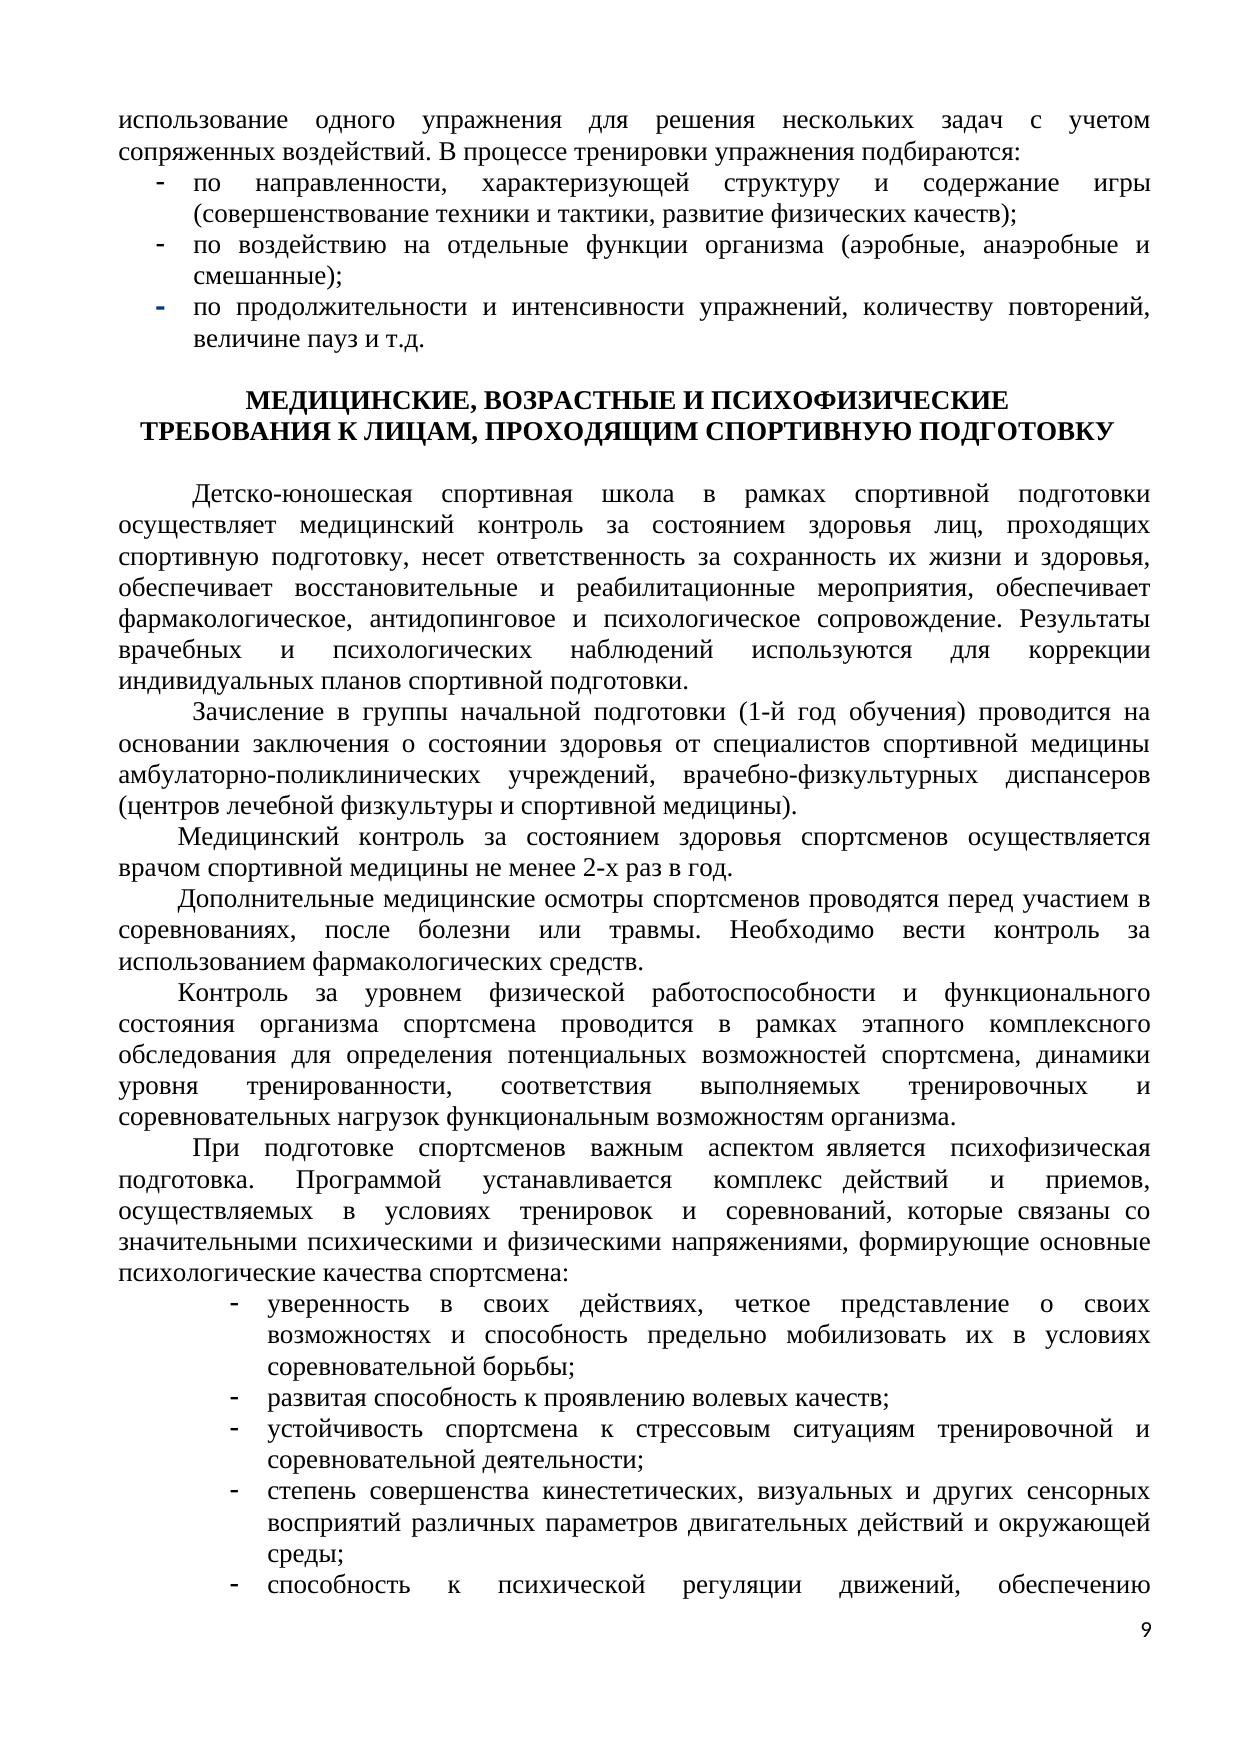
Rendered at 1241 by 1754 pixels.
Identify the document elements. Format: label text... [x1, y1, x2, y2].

text Медицинский контроль за состоянием здоровья спортсменов осуществляется врачом спортивной медицины не менее 2-х раз в год. [118, 820, 1152, 882]
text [118, 103, 1152, 166]
list по направленности, характеризующей структуру и содержание игры (совершенствование техники и тактики, развитие физических качеств); [156, 166, 1152, 228]
text Контроль за уровнем физической работоспособности и функционального состояния организма спортсмена проводится в рамках этапного комплексного обследования для определения потенциальных возможностей спортсмена, динамики уровня тренированности, соответствия выполняемых тренировочных и соревновательных нагрузок функциональным возможностям организма. [118, 976, 1152, 1132]
text Дополнительные медицинские осмотры спортсменов проводятся перед участием в соревнованиях, после болезни или травмы. Необходимо вести контроль за использованием фармакологических средств. [118, 882, 1152, 976]
list по воздействию на отдельные функции организма (аэробные, анаэробные и смешанные); [156, 228, 1152, 291]
text Детско-юношеская спортивная школа в рамках спортивной подготовки осуществляет медицинский контроль за состоянием здоровья лиц, проходящих спортивную подготовку, несет ответственность за сохранность их жизни и здоровья, обеспечивает восстановительные и реабилитационные мероприятия, обеспечивает фармакологическое, антидопинговое и психологическое сопровождение. Результаты врачебных и психологических наблюдений используются для коррекции индивидуальных планов спортивной подготовки. [118, 477, 1152, 696]
text Зачисление в группы начальной подготовки (1-й год обучения) проводится на основании заключения о состоянии здоровья от специалистов спортивной медицины амбулаторно-поликлинических учреждений, врачебно-физкультурных диспансеров (центров лечебной физкультуры и спортивной медицины). [118, 696, 1152, 820]
list развитая способность к проявлению волевых качеств; [229, 1381, 1152, 1412]
text ТРЕБОВАНИЯ К ЛИЦАМ, ПРОХОДЯЩИМ СПОРТИВНУЮ ПОДГОТОВКУ [118, 415, 1137, 446]
text МЕДИЦИНСКИЕ, ВОЗРАСТНЫЕ И ПСИХОФИЗИЧЕСКИЕ [118, 384, 1137, 415]
text При подготовке спортсменов важным аспектом является психофизическая подготовка. Программой устанавливается комплекс действий и приемов, осуществляемых в условиях тренировок и соревнований, которые связаны со значительными психическими и физическими напряжениями, формирующие основные психологические качества спортсмена: [118, 1132, 1152, 1287]
list устойчивость спортсмена к стрессовым ситуациям тренировочной и соревновательной деятельности; [229, 1412, 1152, 1474]
list по продолжительности и интенсивности упражнений, количеству повторений, величине пауз и т.д. [156, 291, 1152, 353]
list уверенность в своих действиях, четкое представление о своих возможностях и способность предельно мобилизовать их в условиях соревновательной борьбы; [229, 1287, 1152, 1381]
list степень совершенства кинестетических, визуальных и других сенсорных восприятий различных параметров двигательных действий и окружающей среды; [229, 1474, 1152, 1568]
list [229, 1568, 1152, 1599]
